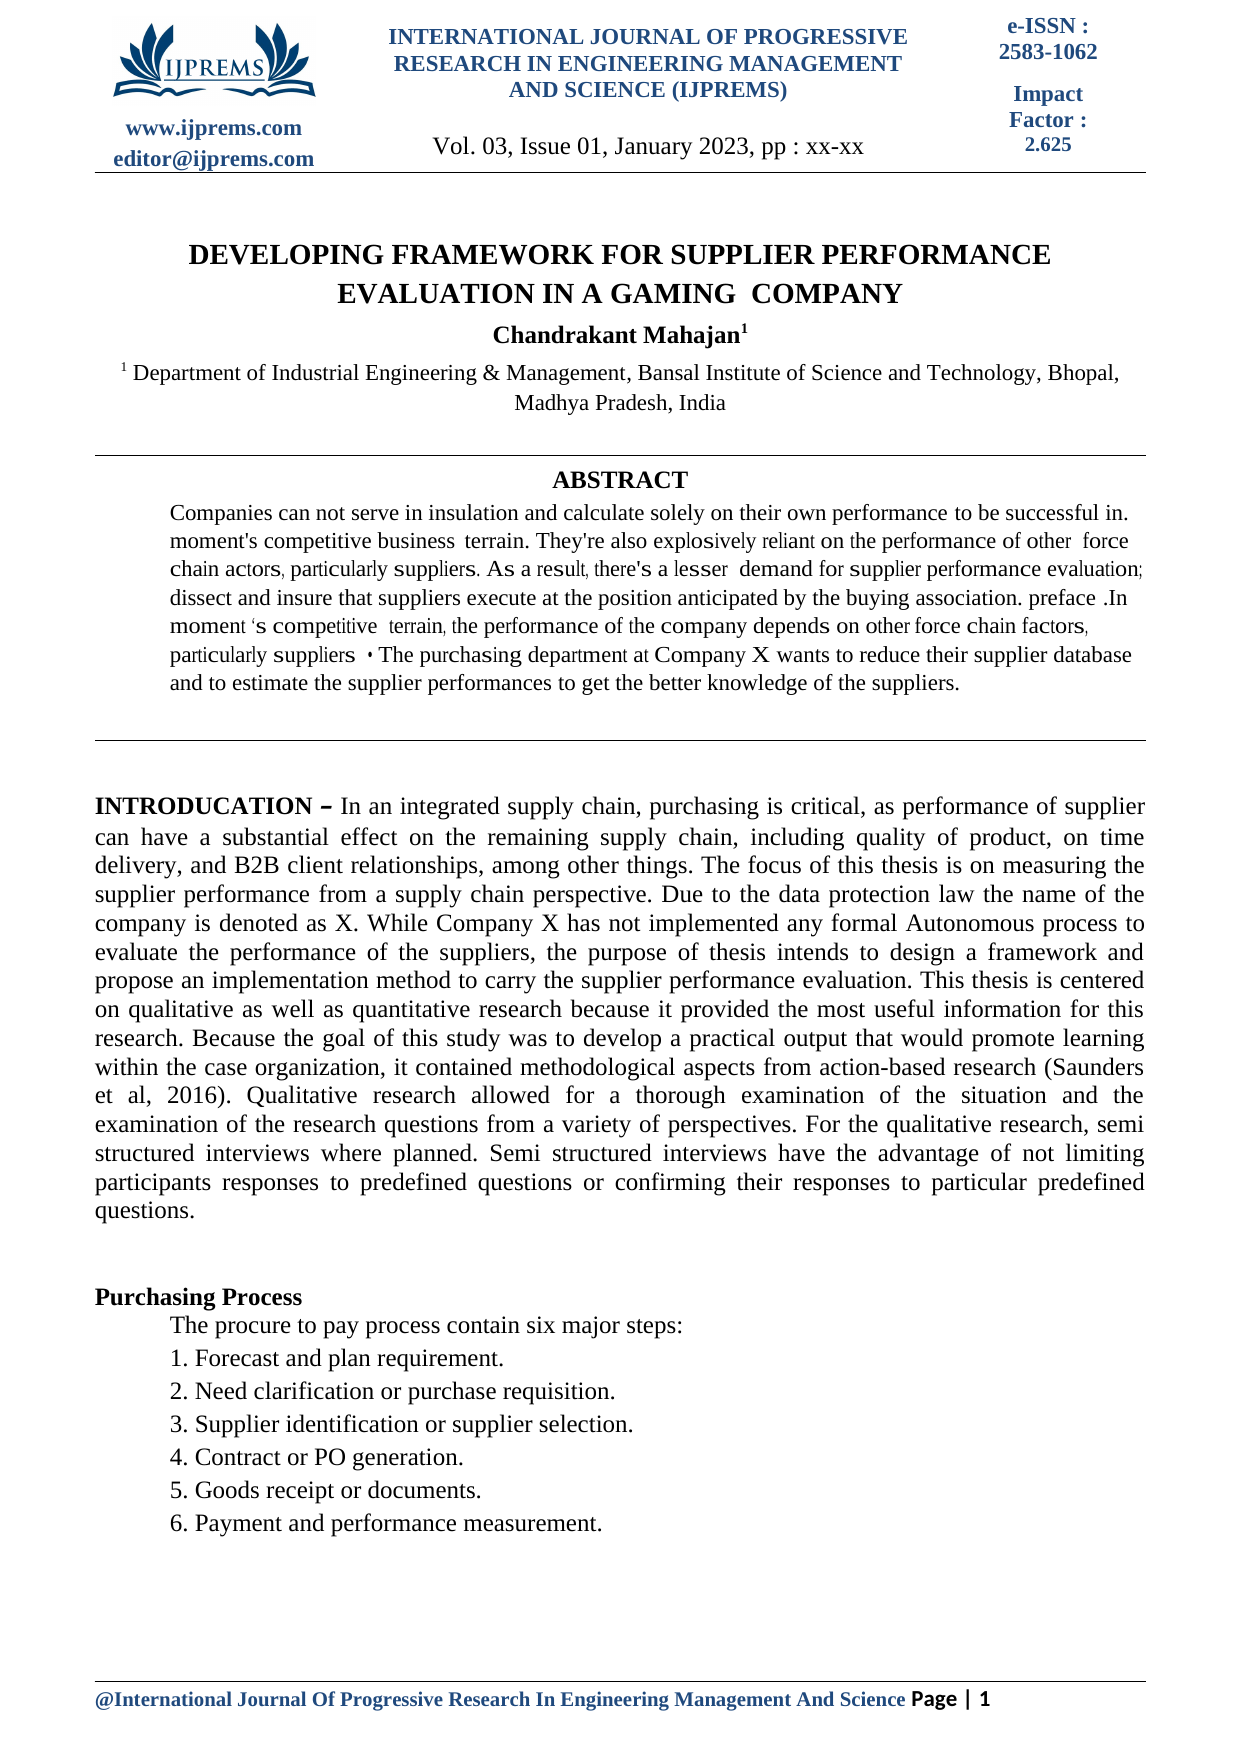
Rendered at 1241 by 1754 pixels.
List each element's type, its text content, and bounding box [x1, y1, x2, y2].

text DEVELOPING FRAMEWORK FOR SUPPLIER PERFORMANCE EVALUATION IN A GAMING COMPANY [94, 237, 1146, 309]
text 1. Forecast and plan requirement. [169, 1343, 1146, 1372]
text Companies can not serve in insulation and calculate solely on their own performance to be successful in. moment's competitive business terrain. They're also explosively reliant on the performance of other force chain actors, particularly suppliers. As a result, there's a lesser demand for supplier performance evaluation; dissect and insure that suppliers execute at the position anticipated by the buying association. preface .In moment ‘s competitive terrain, the performance of the company depends on other force chain factors, particularly suppliers • The purchasing department at Company X wants to reduce their supplier database and to estimate the supplier performances to get the better knowledge of the suppliers. [169, 498, 1146, 696]
text 6. Payment and performance measurement. [169, 1508, 1146, 1537]
text The procure to pay process contain six major steps: [169, 1310, 1146, 1339]
text 4. Contract or PO generation. [169, 1442, 1146, 1471]
text 1 Department of Industrial Engineering & Management, Bansal Institute of Science and Technology, Bhopal, Madhya Pradesh, India [94, 358, 1146, 415]
text INTRODUCATION – In an integrated supply chain, purchasing is critical, as performance of supplier can have a substantial effect on the remaining supply chain, including quality of product, on time delivery, and B2B client relationships, among other things. The focus of this thesis is on measuring the supplier performance from a supply chain perspective. Due to the data protection law the name of the company is denoted as X. While Company X has not implemented any formal Autonomous process to evaluate the performance of the suppliers, the purpose of thesis intends to design a framework and propose an implementation method to carry the supplier performance evaluation. This thesis is centered on qualitative as well as quantitative research because it provided the most useful information for this research. Because the goal of this study was to develop a practical output that would promote learning within the case organization, it contained methodological aspects from action-based research (Saunders et al, 2016). Qualitative research allowed for a thorough examination of the situation and the examination of the research questions from a variety of perspectives. For the qualitative research, semi structured interviews where planned. Semi structured interviews have the advantage of not limiting participants responses to predefined questions or confirming their responses to particular predefined questions. [94, 788, 1146, 1224]
text 2. Need clarification or purchase requisition. [169, 1376, 1146, 1405]
picture [111, 16, 317, 106]
text ABSTRACT [94, 466, 1146, 494]
text Purchasing Process [94, 1282, 1146, 1310]
text 3. Supplier identification or supplier selection. [169, 1409, 1146, 1438]
text Chandrakant Mahajan1 [94, 320, 1146, 349]
text 5. Goods receipt or documents. [169, 1476, 1146, 1504]
